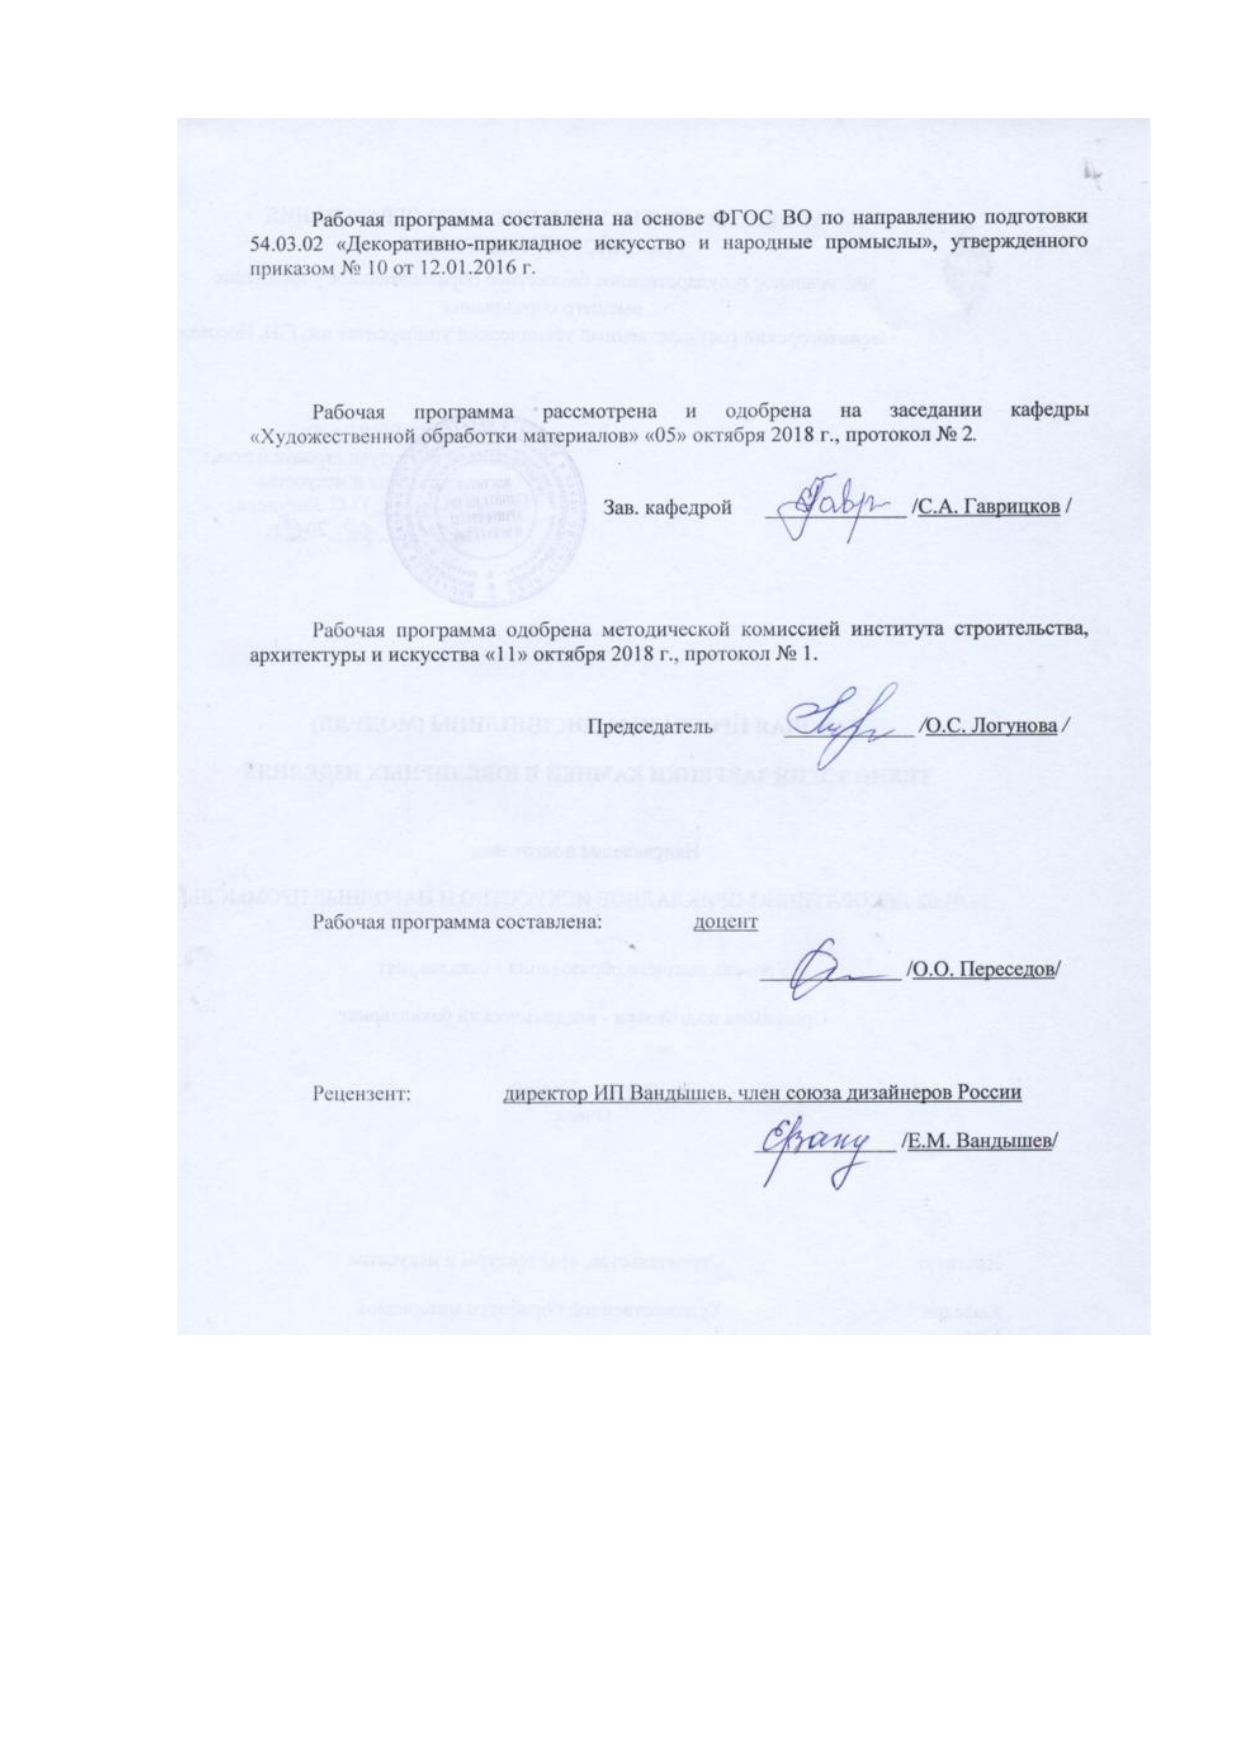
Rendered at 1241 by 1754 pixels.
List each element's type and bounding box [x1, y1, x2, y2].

picture [177, 118, 1151, 1335]
